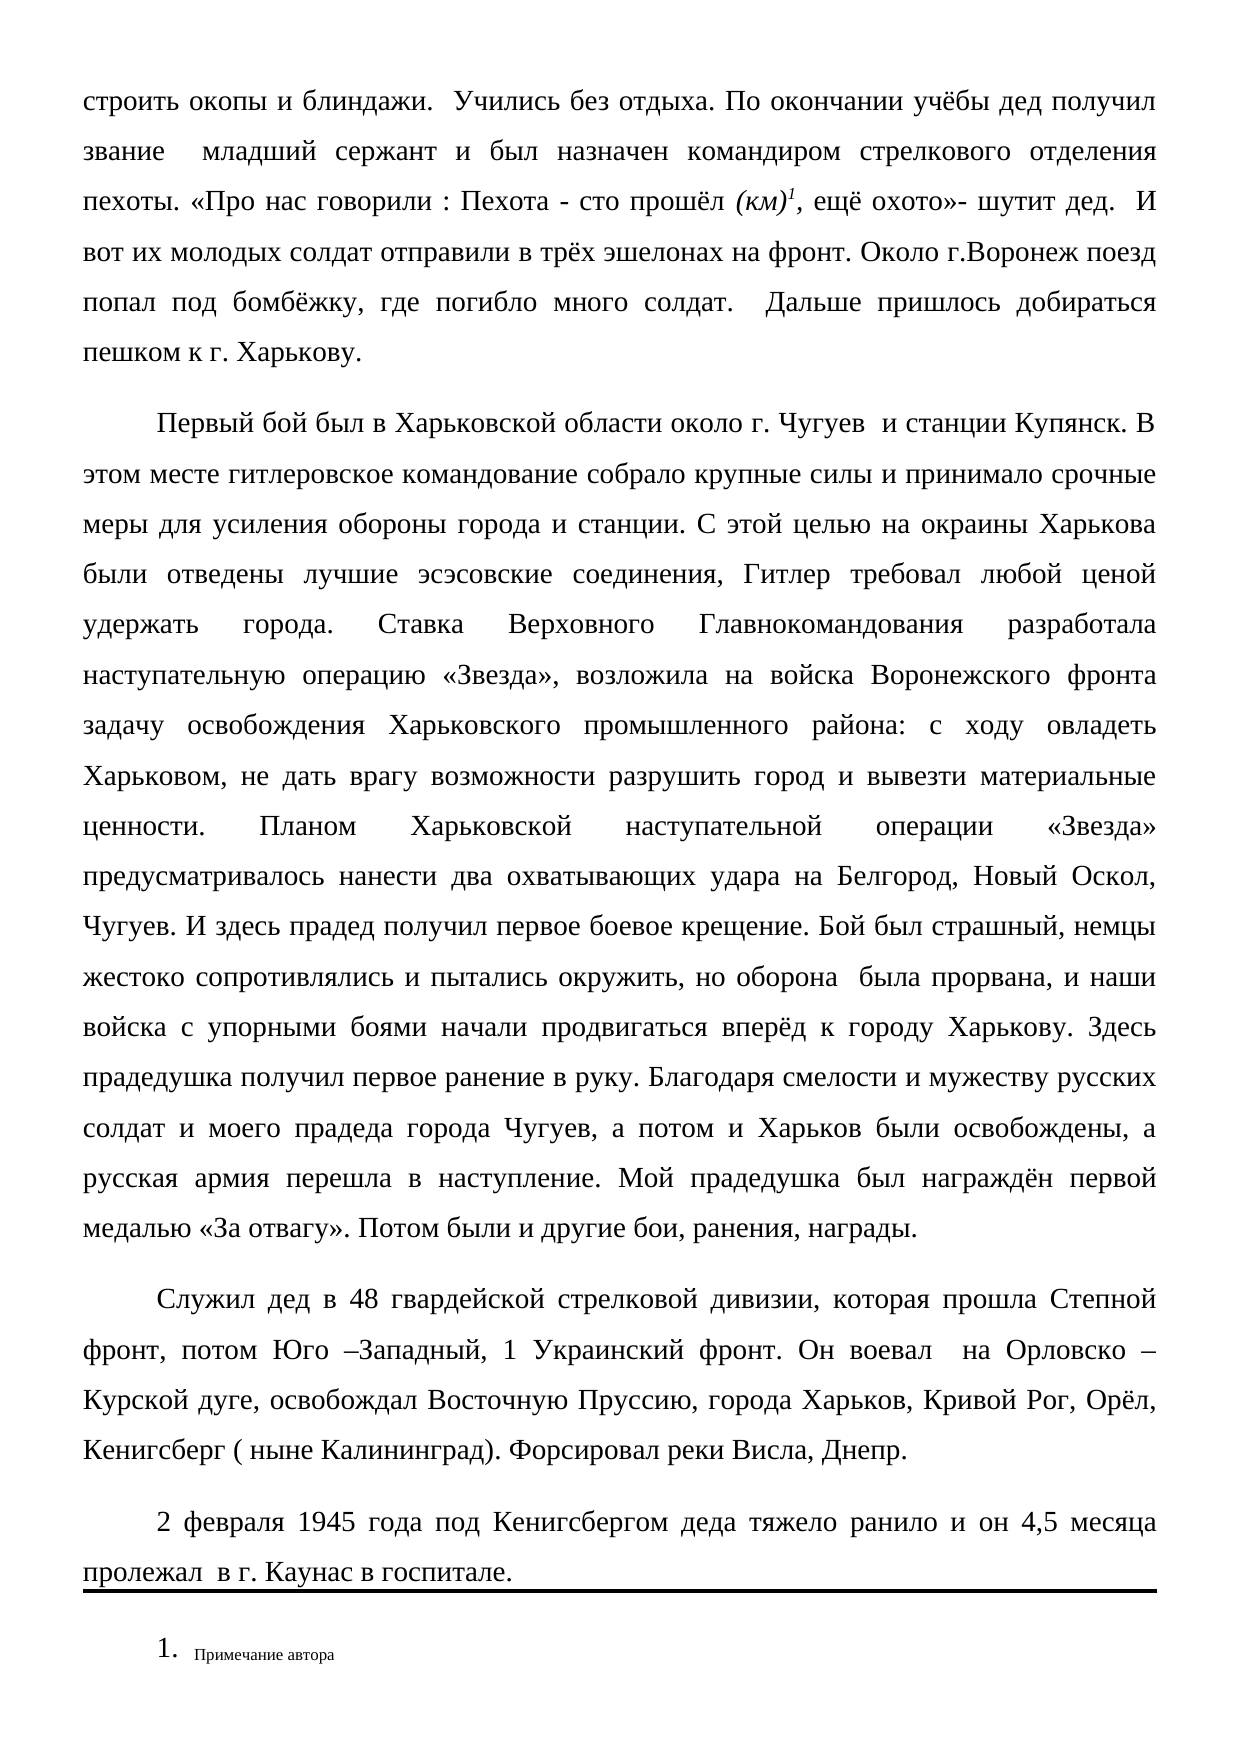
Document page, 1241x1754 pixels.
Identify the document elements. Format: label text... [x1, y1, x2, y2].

text Первый бой был в Харьковской области около г. Чугуев и станции Купянск. В этом месте гитлеровское командование собрало крупные силы и принимало срочные меры для усиления обороны города и станции. С этой целью на окраины Харькова были отведены лучшие эсэсовские соединения, Гитлер требовал любой ценой удержать города. Ставка Верховного Главнокомандования разработала наступательную операцию «Звезда», возложила на войска Воронежского фронта задачу освобождения Харьковского промышленного района: с ходу овладеть Харьковом, не дать врагу возможности разрушить город и вывезти материальные ценности. Планом Харьковской наступательной операции «Звезда» предусматривалось нанести два охватывающих удара на Белгород, Новый Оскол, Чугуев. И здесь прадед получил первое боевое крещение. Бой был страшный, немцы жестоко сопротивлялись и пытались окружить, но оборона была прорвана, и наши войска с упорными боями начали продвигаться вперёд к городу Харькову. Здесь прадедушка получил первое ранение в руку. Благодаря смелости и мужеству русских солдат и моего прадеда города Чугуев, а потом и Харьков были освобождены, а русская армия перешла в наступление. Мой прадедушка был награждён первой медалью «За отвагу». Потом были и другие бои, ранения, награды. [83, 405, 1157, 1244]
list Примечание автора [156, 1630, 1157, 1664]
text 2 февраля 1945 года под Кенигсбергом деда тяжело ранило и он 4,5 месяца пролежал в г. Каунас в госпитале. [83, 1504, 1157, 1589]
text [83, 83, 1157, 368]
text Служил дед в 48 гвардейской стрелковой дивизии, которая прошла Степной фронт, потом Юго –Западный, 1 Украинский фронт. Он воевал на Орловско – Курской дуге, освобождал Восточную Пруссию, города Харьков, Кривой Рог, Орёл, Кенигсберг ( ныне Калининград). Форсировал реки Висла, Днепр. [83, 1282, 1157, 1466]
